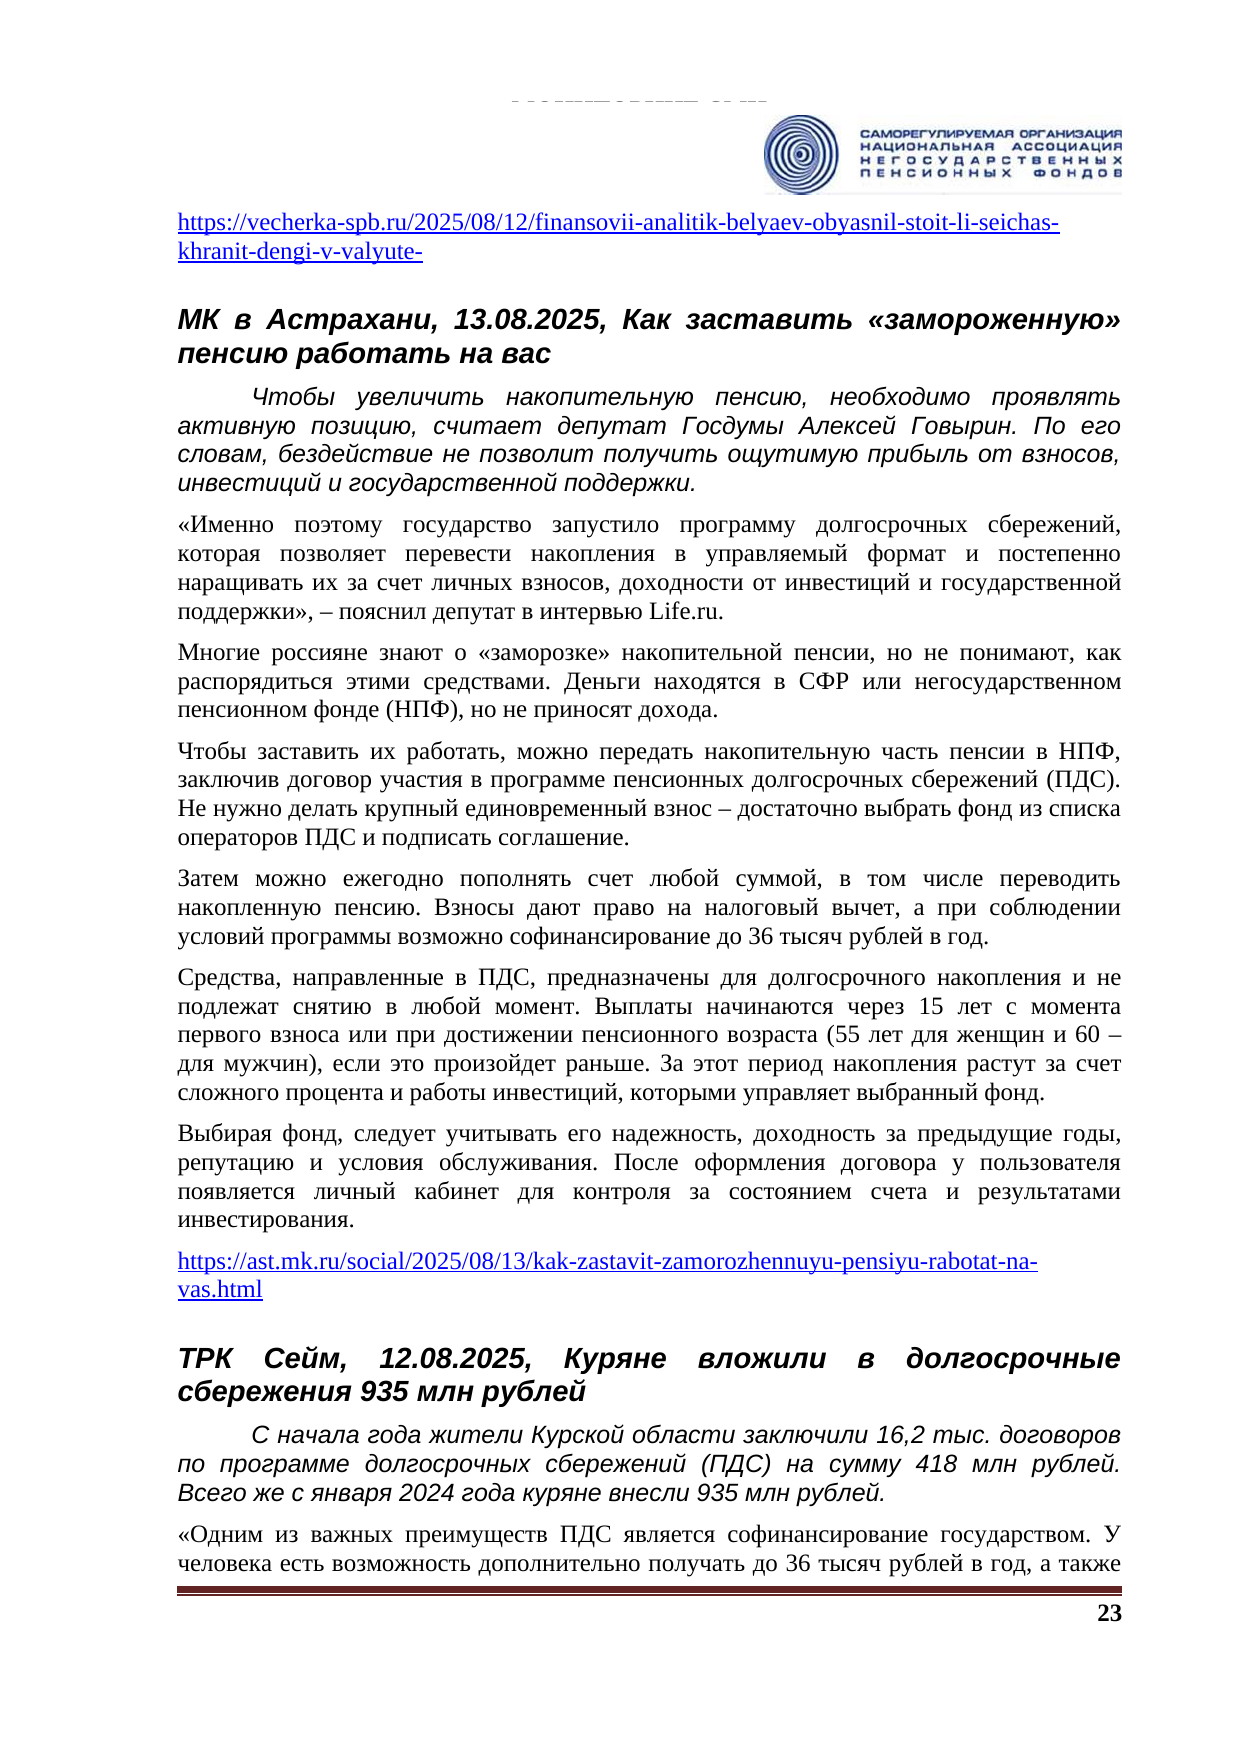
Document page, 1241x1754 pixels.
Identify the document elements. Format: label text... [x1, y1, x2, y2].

text Многие россияне знают о «заморозке» накопительной пенсии, но не понимают, как распорядиться этими средствами. Деньги находятся в СФР или негосударственном пенсионном фонде (НПФ), но не приносят дохода. [177, 637, 1122, 723]
subtitle Чтобы увеличить накопительную пенсию, необходимо проявлять активную позицию, считает депутат Госдумы Алексей Говырин. По его словам, бездействие не позволит получить ощутимую прибыль от взносов, инвестиций и государственной поддержки. [177, 382, 1122, 497]
text https://vecherka-spb.ru/2025/08/12/finansovii-analitik-belyaev-obyasnil-stoit-li-seichas-khranit-dengi-v-valyute- [177, 207, 1122, 265]
text https://ast.mk.ru/social/2025/08/13/kak-zastavit-zamorozhennuyu-pensiyu-rabotat-na-vas.html [177, 1246, 1122, 1303]
subtitle МК в Астрахани, 13.08.2025, Как заставить «замороженную» пенсию работать на вас [177, 302, 1122, 369]
picture [764, 115, 1122, 195]
text Затем можно ежегодно пополнять счет любой суммой, в том числе переводить накопленную пенсию. Взносы дают право на налоговый вычет, а при соблюдении условий программы возможно софинансирование до 36 тысяч рублей в год. [177, 863, 1122, 949]
subtitle ТРК Сейм, 12.08.2025, Куряне вложили в долгосрочные сбережения 935 млн рублей [177, 1341, 1122, 1408]
subtitle C начала года жители Курской области заключили 16,2 тыс. договоров по программе долгосрочных сбережений (ПДС) на сумму 418 млн рублей. Всего же с января 2024 года куряне внесли 935 млн рублей. [177, 1420, 1122, 1507]
text Выбирая фонд, следует учитывать его надежность, доходность за предыдущие годы, репутацию и условия обслуживания. После оформления договора у пользователя появляется личный кабинет для контроля за состоянием счета и результатами инвестирования. [177, 1118, 1122, 1233]
text Средства, направленные в ПДС, предназначены для долгосрочного накопления и не подлежат снятию в любой момент. Выплаты начинаются через 15 лет с момента первого взноса или при достижении пенсионного возраста (55 лет для женщин и 60 – для мужчин), если это произойдет раньше. За этот период накопления растут за счет сложного процента и работы инвестиций, которыми управляет выбранный фонд. [177, 962, 1122, 1106]
text «Именно поэтому государство запустило программу долгосрочных сбережений, которая позволяет перевести накопления в управляемый формат и постепенно наращивать их за счет личных взносов, доходности от инвестиций и государственной поддержки», – пояснил депутат в интервью Life.ru. [177, 509, 1122, 624]
text Чтобы заставить их работать, можно передать накопительную часть пенсии в НПФ, заключив договор участия в программе пенсионных долгосрочных сбережений (ПДС). Не нужно делать крупный единовременный взнос – достаточно выбрать фонд из списка операторов ПДС и подписать соглашение. [177, 736, 1122, 851]
